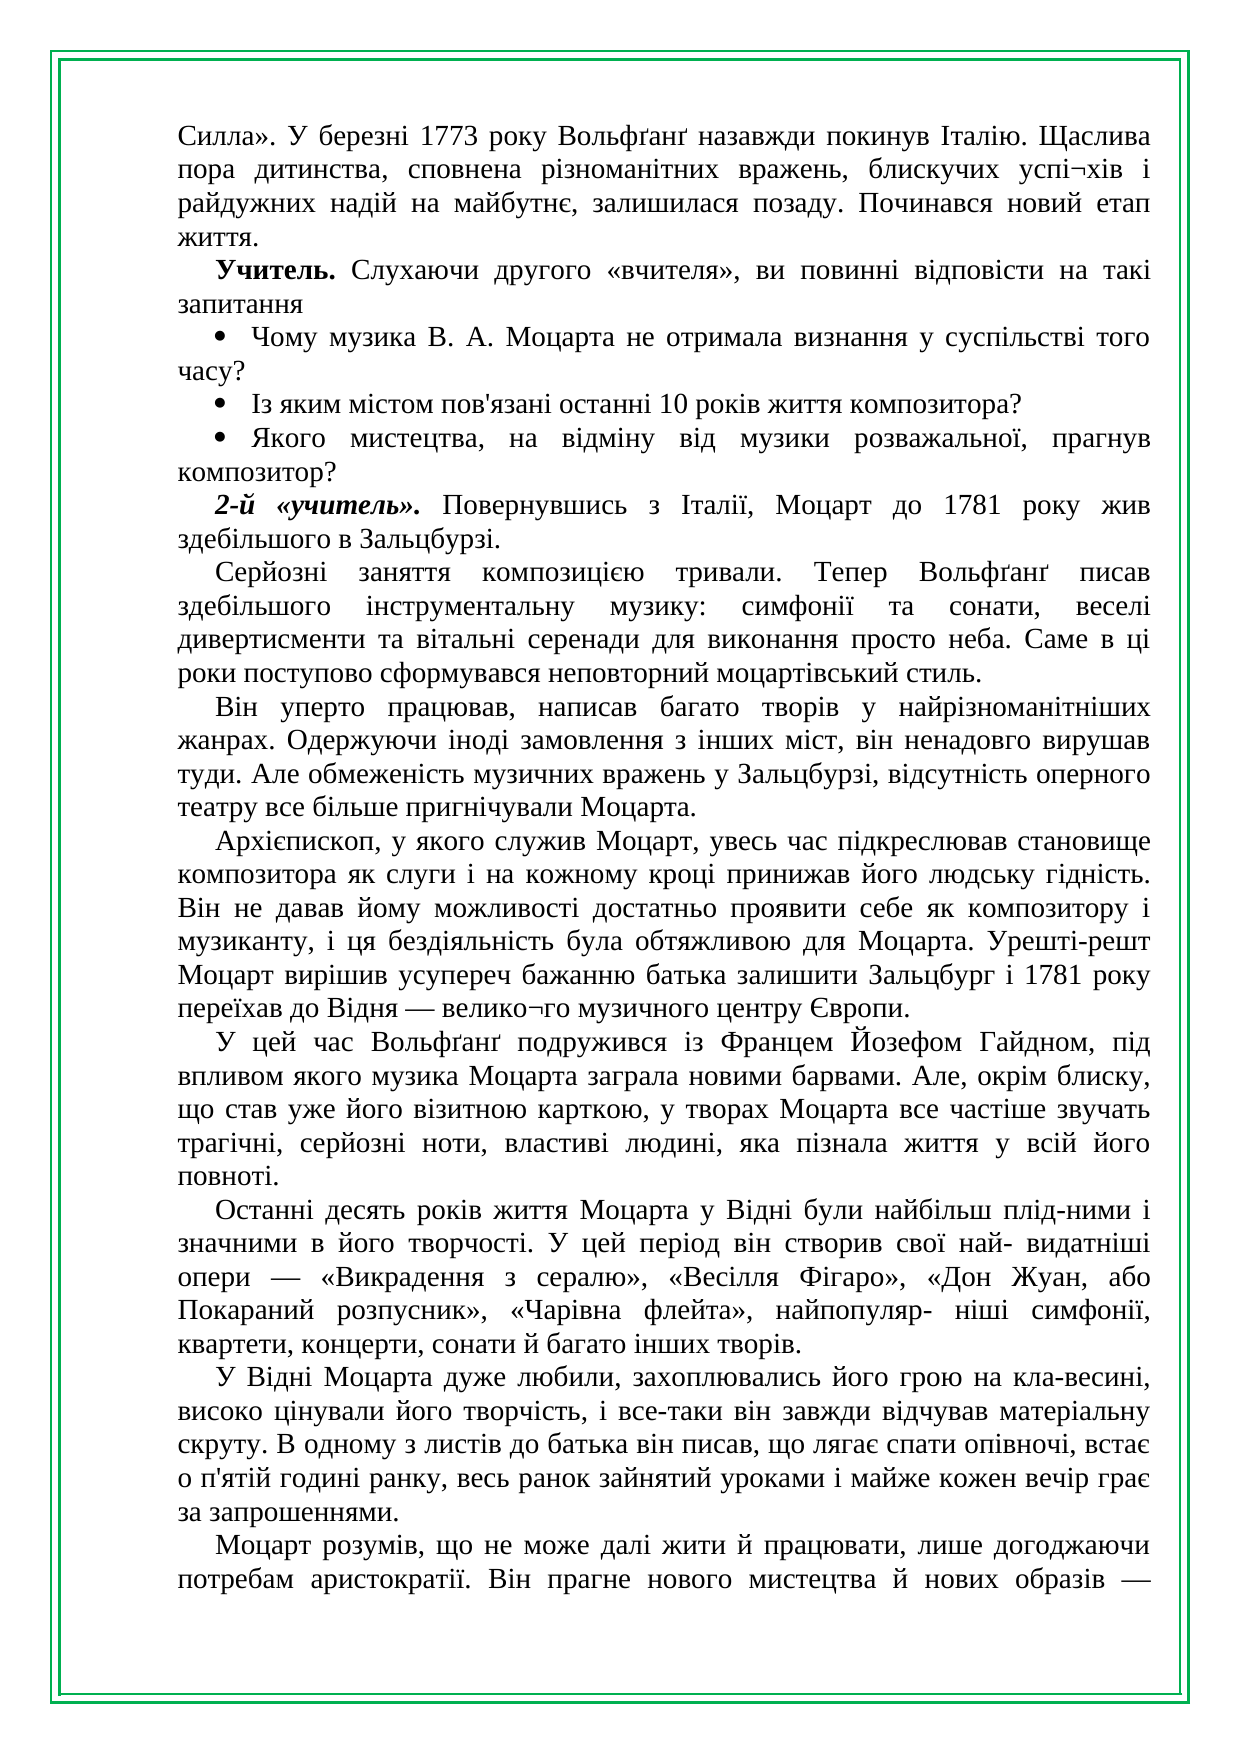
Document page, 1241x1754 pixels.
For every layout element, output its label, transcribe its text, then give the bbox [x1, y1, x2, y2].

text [177, 1527, 1152, 1594]
text Серйозні заняття композицією тривали. Тепер Вольфґанґ писав здебільшого інструментальну музику: симфонії та сонати, веселі дивертисменти та вітальні серенади для виконання просто неба. Саме в ці роки поступово сформувався неповторний моцартівський стиль. [177, 554, 1152, 689]
list Із яким містом пов'язані останні 10 років життя композитора? [177, 387, 1152, 420]
list Чому музика В. А. Моцарта не отримала визнання у суспільстві того часу? [177, 319, 1152, 387]
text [177, 118, 1152, 252]
text 2-й «учитель». Повернувшись з Італії, Моцарт до 1781 року жив здебільшого в Зальцбурзі. [177, 487, 1152, 554]
text Учитель. Слухаючи другого «вчителя», ви повинні відповісти на такі запитання [177, 252, 1152, 319]
text Він уперто працював, написав багато творів у найрізноманітніших жанрах. Одержуючи іноді замовлення з інших міст, він ненадовго вирушав туди. Але обмеженість музичних вражень у Зальцбурзі, відсутність оперного театру все більше пригнічували Моцарта. [177, 689, 1152, 823]
text Останні десять років життя Моцарта у Відні були найбільш плід-ними і значними в його творчості. У цей період він створив свої най- видатніші опери — «Викрадення з сералю», «Весілля Фігаро», «Дон Жуан, або Покараний розпусник», «Чарівна флейта», найпопуляр- ніші симфонії, квартети, концерти, сонати й багато інших творів. [177, 1192, 1152, 1359]
text У цей час Вольфґанґ подружився із Францем Йозефом Гайдном, під впливом якого музика Моцарта заграла новими барвами. Але, окрім блиску, що став уже його візитною карткою, у творах Моцарта все частіше звучать трагічні, серйозні ноти, властиві людині, яка пізнала життя у всій його повноті. [177, 1024, 1152, 1192]
text У Відні Моцарта дуже любили, захоплювались його грою на кла-весині, високо цінували його творчість, і все-таки він завжди відчував матеріальну скруту. В одному з листів до батька він писав, що лягає спати опівночі, встає о п'ятій годині ранку, весь ранок зайнятий уроками і майже кожен вечір грає за запрошеннями. [177, 1359, 1152, 1527]
text Архієпископ, у якого служив Моцарт, увесь час підкреслював становище композитора як слуги і на кожному кроці принижав його людську гідність. Він не давав йому можливості достатньо проявити себе як композитору і музиканту, і ця бездіяльність була обтяжливою для Моцарта. Урешті-решт Моцарт вирішив усупереч бажанню батька залишити Зальцбург і 1781 року переїхав до Відня — велико¬го музичного центру Європи. [177, 823, 1152, 1024]
list Якого мистецтва, на відміну від музики розважальної, прагнув композитор? [177, 420, 1152, 487]
